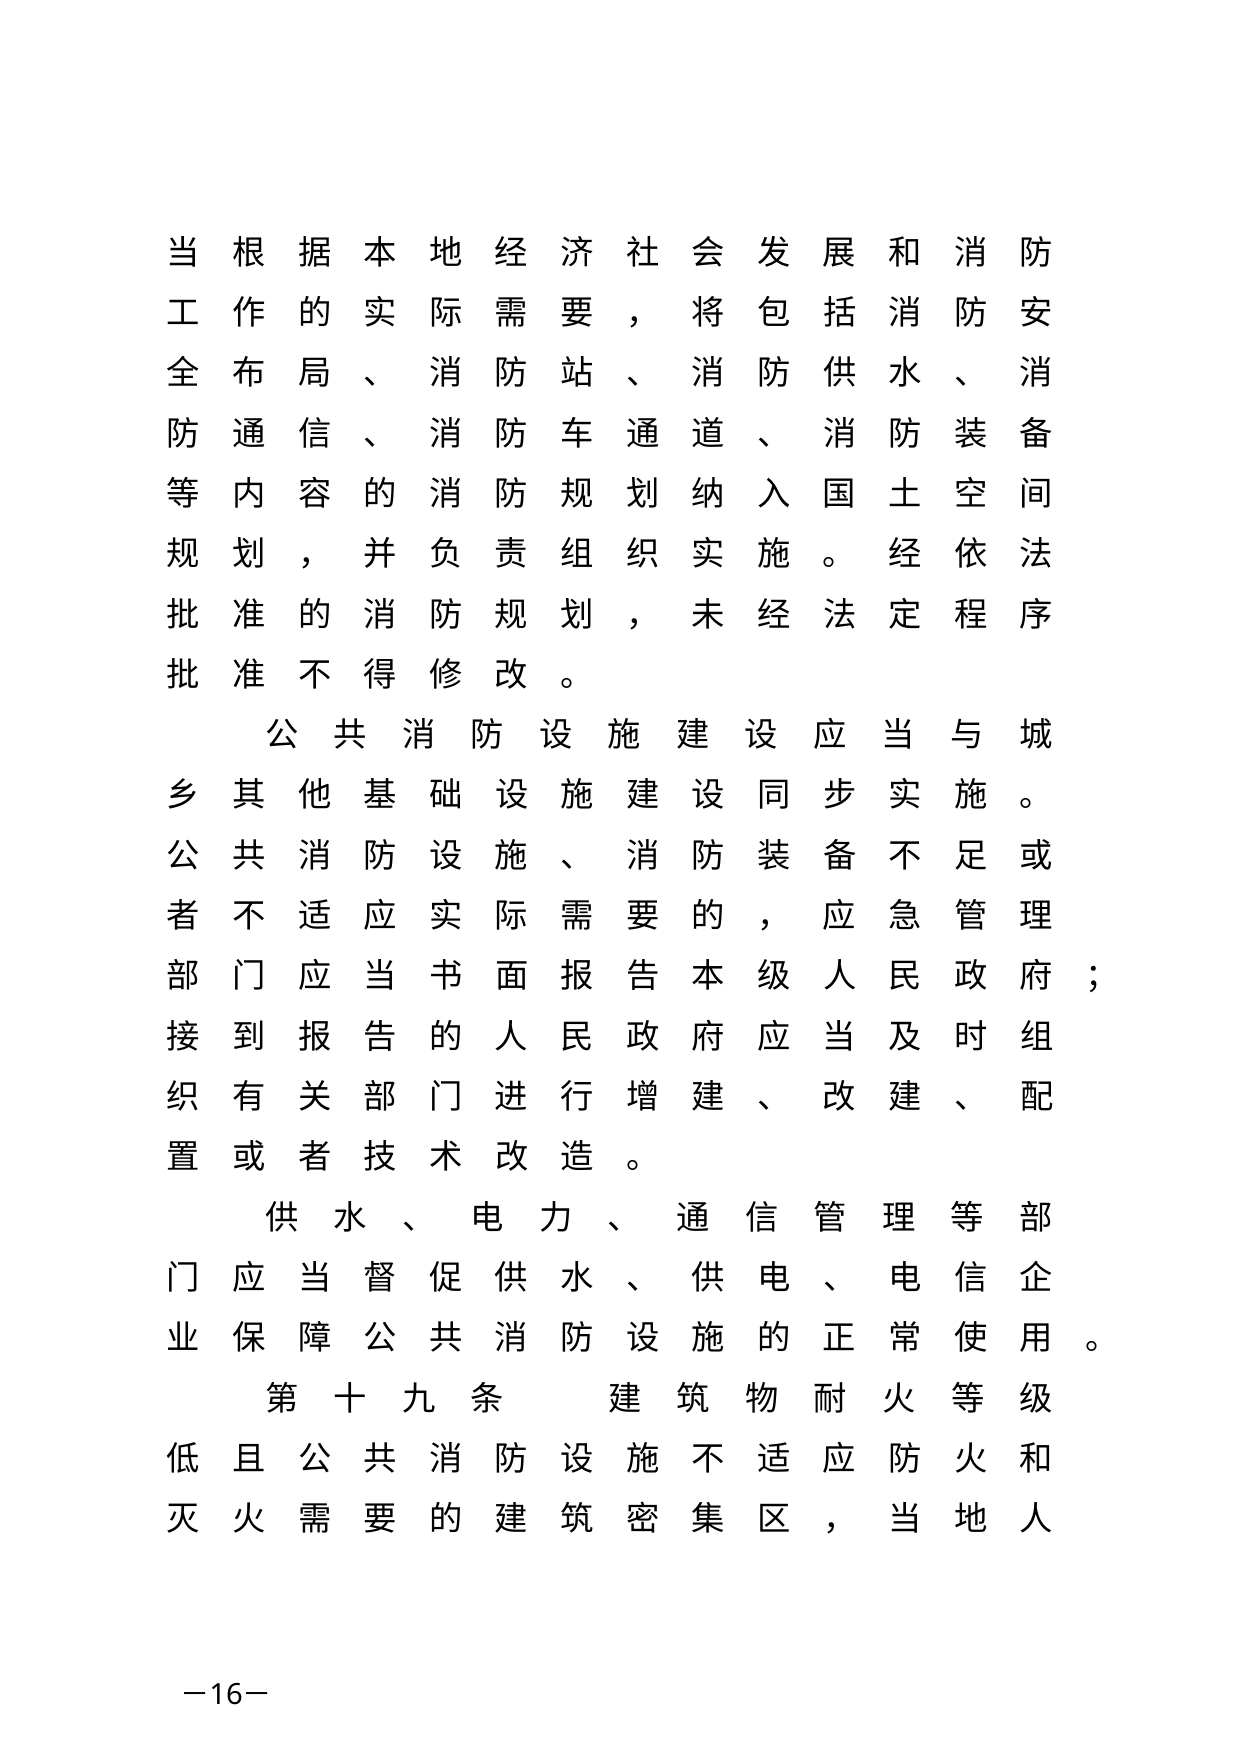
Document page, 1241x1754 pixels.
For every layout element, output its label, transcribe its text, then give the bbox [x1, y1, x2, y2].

text 公共消防设施建设应当与城乡其他基础设施建设同步实施。公共消防设施、消防装备不足或者不适应实际需要的，应急管理部门应当书面报告本级人民政府；接到报告的人民政府应当及时组织有关部门进行增建、改建、配置或者技术改造。 [167, 702, 1085, 1184]
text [167, 219, 1085, 702]
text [167, 1365, 1085, 1546]
text 供水、电力、通信管理等部门应当督促供水、供电、电信企业保障公共消防设施的正常使用。 [167, 1184, 1085, 1365]
